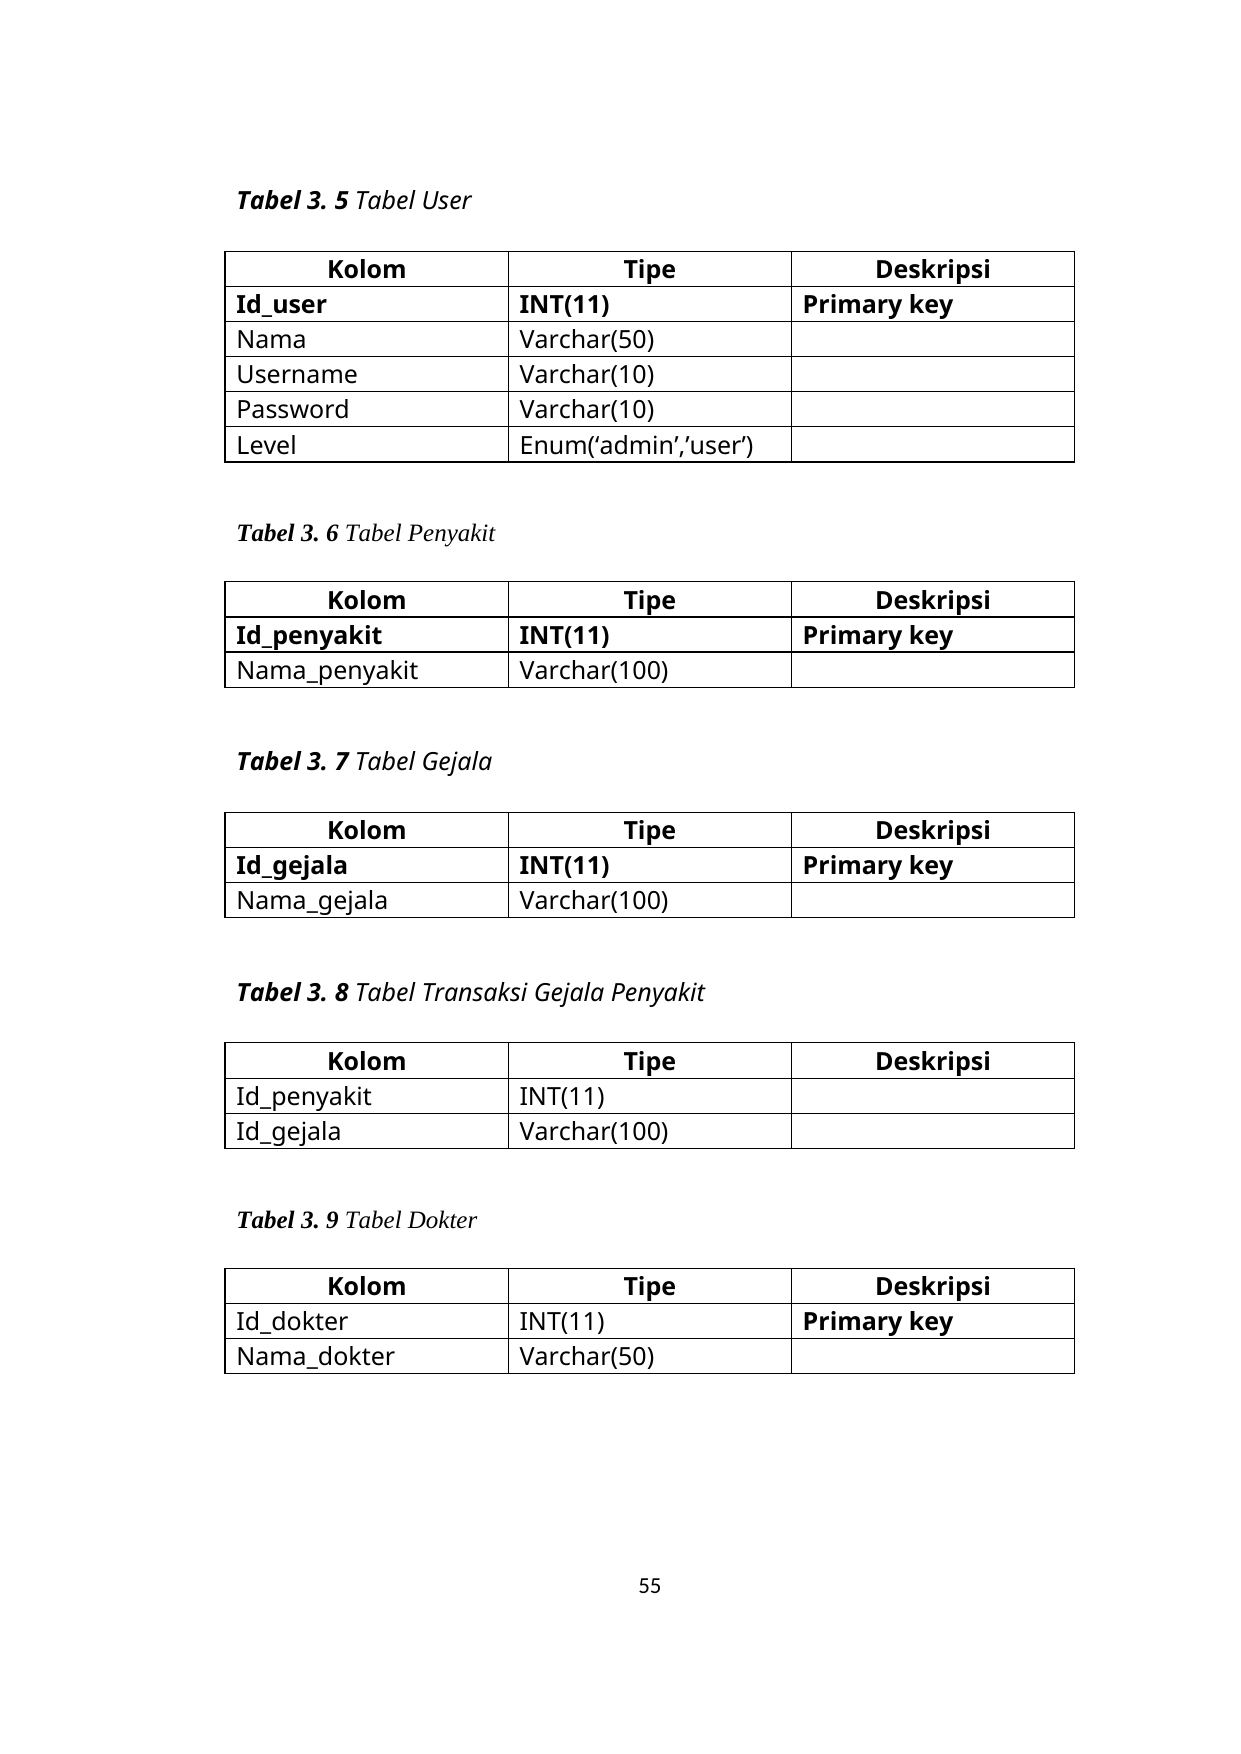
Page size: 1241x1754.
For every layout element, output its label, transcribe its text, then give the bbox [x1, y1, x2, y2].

table_header Kolom [226, 582, 508, 616]
table_cell [792, 322, 1074, 356]
table_cell [792, 883, 1074, 917]
table_cell Primary key [792, 287, 1074, 321]
table_cell Id_user [226, 287, 508, 321]
table_cell Primary key [792, 1304, 1074, 1338]
table_cell Id_dokter [226, 1304, 508, 1338]
table_header Tipe [509, 813, 791, 847]
table_header Kolom [226, 252, 508, 286]
table_cell [792, 392, 1074, 426]
table_cell Nama [226, 322, 508, 356]
table_header Tipe [509, 1043, 791, 1077]
table_cell Id_penyakit [226, 618, 508, 651]
table_cell Varchar(100) [509, 653, 791, 687]
text Tabel 3. 7 Tabel Gejala [236, 744, 1063, 778]
table_cell INT(11) [509, 848, 791, 882]
text Tabel 3. 6 Tabel Penyakit [236, 518, 1063, 547]
table_cell Id_gejala [226, 848, 508, 882]
table_cell INT(11) [509, 618, 791, 651]
table_cell Nama_penyakit [226, 653, 508, 687]
table_cell INT(11) [509, 1079, 791, 1112]
table_cell Id_penyakit [226, 1079, 508, 1112]
table_cell Varchar(50) [509, 322, 791, 356]
table_cell Nama_dokter [226, 1339, 508, 1373]
table_cell Username [226, 357, 508, 391]
table_header Deskripsi [792, 1269, 1074, 1303]
table_cell Enum(‘admin’,’user’) [509, 427, 791, 461]
table_cell Varchar(100) [509, 1114, 791, 1148]
table_header Tipe [509, 1269, 791, 1303]
table_header Kolom [226, 1043, 508, 1077]
table_header Deskripsi [792, 813, 1074, 847]
table_cell [792, 1114, 1074, 1148]
table_cell Primary key [792, 848, 1074, 882]
table_cell Primary key [792, 618, 1074, 651]
table_cell Id_gejala [226, 1114, 508, 1148]
table_cell Password [226, 392, 508, 426]
table_header Kolom [226, 1269, 508, 1303]
text Tabel 3. 9 Tabel Dokter [236, 1205, 1063, 1233]
table_cell Varchar(50) [509, 1339, 791, 1373]
table_header Deskripsi [792, 582, 1074, 616]
table_cell Varchar(100) [509, 883, 791, 917]
table_cell Level [226, 427, 508, 461]
table_header Kolom [226, 813, 508, 847]
table_cell Varchar(10) [509, 392, 791, 426]
table_cell INT(11) [509, 1304, 791, 1338]
table_header Tipe [509, 252, 791, 286]
table_cell Nama_gejala [226, 883, 508, 917]
text Tabel 3. 5 Tabel User [236, 183, 1063, 217]
table_cell [792, 427, 1074, 461]
table_cell [792, 1339, 1074, 1373]
table_header Deskripsi [792, 1043, 1074, 1077]
table_cell [792, 653, 1074, 687]
table_cell INT(11) [509, 287, 791, 321]
table_cell [792, 1079, 1074, 1112]
table_header Tipe [509, 582, 791, 616]
table_cell [792, 357, 1074, 391]
table_cell Varchar(10) [509, 357, 791, 391]
table_header Deskripsi [792, 252, 1074, 286]
text Tabel 3. 8 Tabel Transaksi Gejala Penyakit [236, 974, 1063, 1008]
